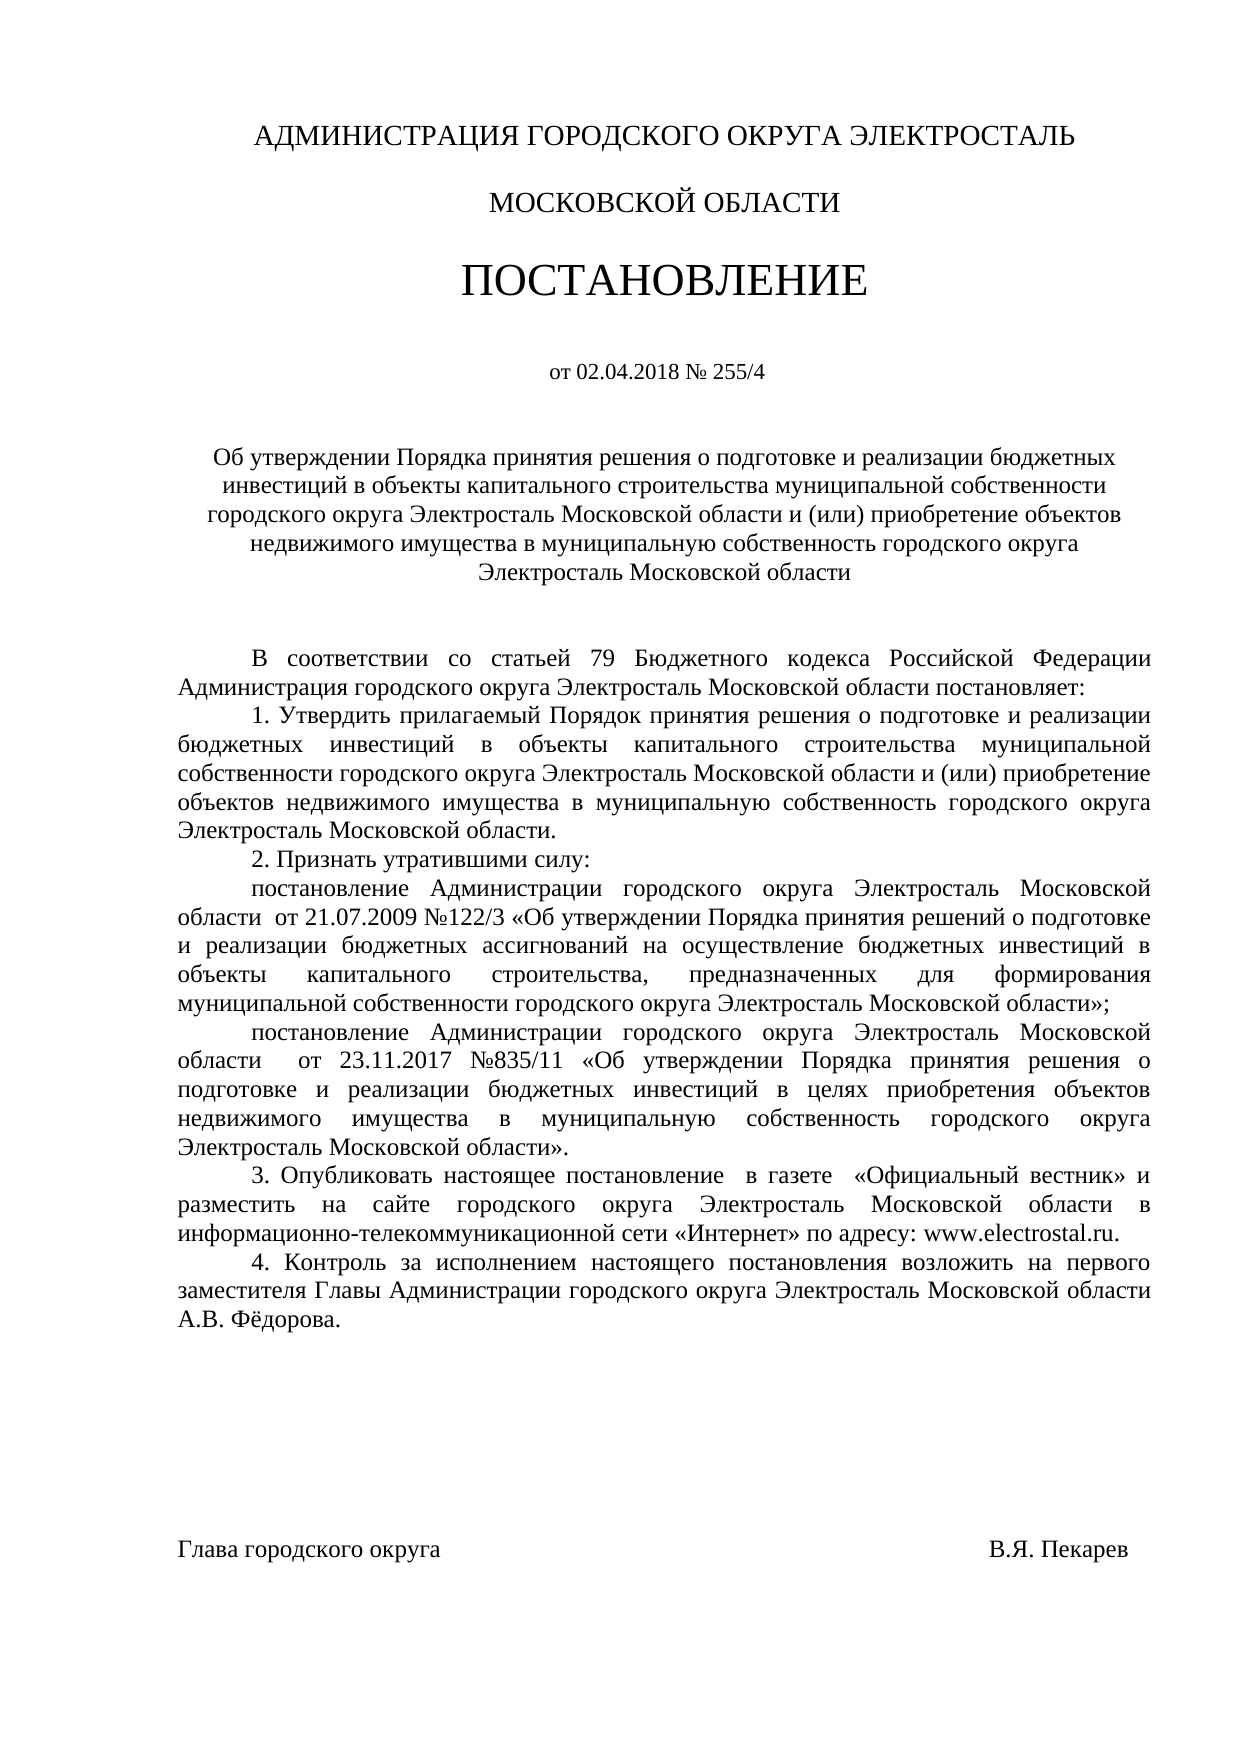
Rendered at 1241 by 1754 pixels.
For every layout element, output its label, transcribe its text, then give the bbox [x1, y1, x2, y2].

text ПОСТАНОВЛЕНИЕ [177, 252, 1152, 305]
text Глава городского округа В.Я. Пекарев [177, 1534, 1152, 1563]
text 4. Контроль за исполнением настоящего постановления возложить на первого заместителя Главы Администрации городского округа Электросталь Московской области А.В. Фёдорова. [177, 1247, 1152, 1333]
text МОСКОВСКОЙ ОБЛАСТИ [177, 185, 1152, 219]
text от 02.04.2018 № 255/4 [177, 358, 1137, 384]
text В соответствии со статьей 79 Бюджетного кодекса Российской Федерации Администрация городского округа Электросталь Московской области постановляет: [177, 643, 1152, 700]
text 1. Утвердить прилагаемый Порядок принятия решения о подготовке и реализации бюджетных инвестиций в объекты капитального строительства муниципальной собственности городского округа Электросталь Московской области и (или) приобретение объектов недвижимого имущества в муниципальную собственность городского округа Электросталь Московской области. [177, 700, 1152, 844]
text 3. Опубликовать настоящее постановление в газете «Официальный вестник» и разместить на сайте городского округа Электросталь Московской области в информационно-телекоммуникационной сети «Интернет» по адресу: www.electrostal.ru. [177, 1160, 1152, 1247]
title Об утверждении Порядка принятия решения о подготовке и реализации бюджетных инвестиций в объекты капитального строительства муниципальной собственности городского округа Электросталь Московской области и (или) приобретение объектов недвижимого имущества в муниципальную собственность городского округа Электросталь Московской области [177, 442, 1152, 585]
text постановление Администрации городского округа Электросталь Московской области от 21.07.2009 №122/3 «Об утверждении Порядка принятия решений о подготовке и реализации бюджетных ассигнований на осуществление бюджетных инвестиций в объекты капитального строительства, предназначенных для формирования муниципальной собственности городского округа Электросталь Московской области»; [177, 873, 1152, 1017]
text АДМИНИСТРАЦИЯ ГОРОДСКОГО ОКРУГА ЭЛЕКТРОСТАЛЬ [177, 118, 1152, 152]
text постановление Администрации городского округа Электросталь Московской области от 23.11.2017 №835/11 «Об утверждении Порядка принятия решения о подготовке и реализации бюджетных инвестиций в целях приобретения объектов недвижимого имущества в муниципальную собственность городского округа Электросталь Московской области». [177, 1017, 1152, 1160]
text 2. Признать утратившими силу: [177, 844, 1152, 873]
